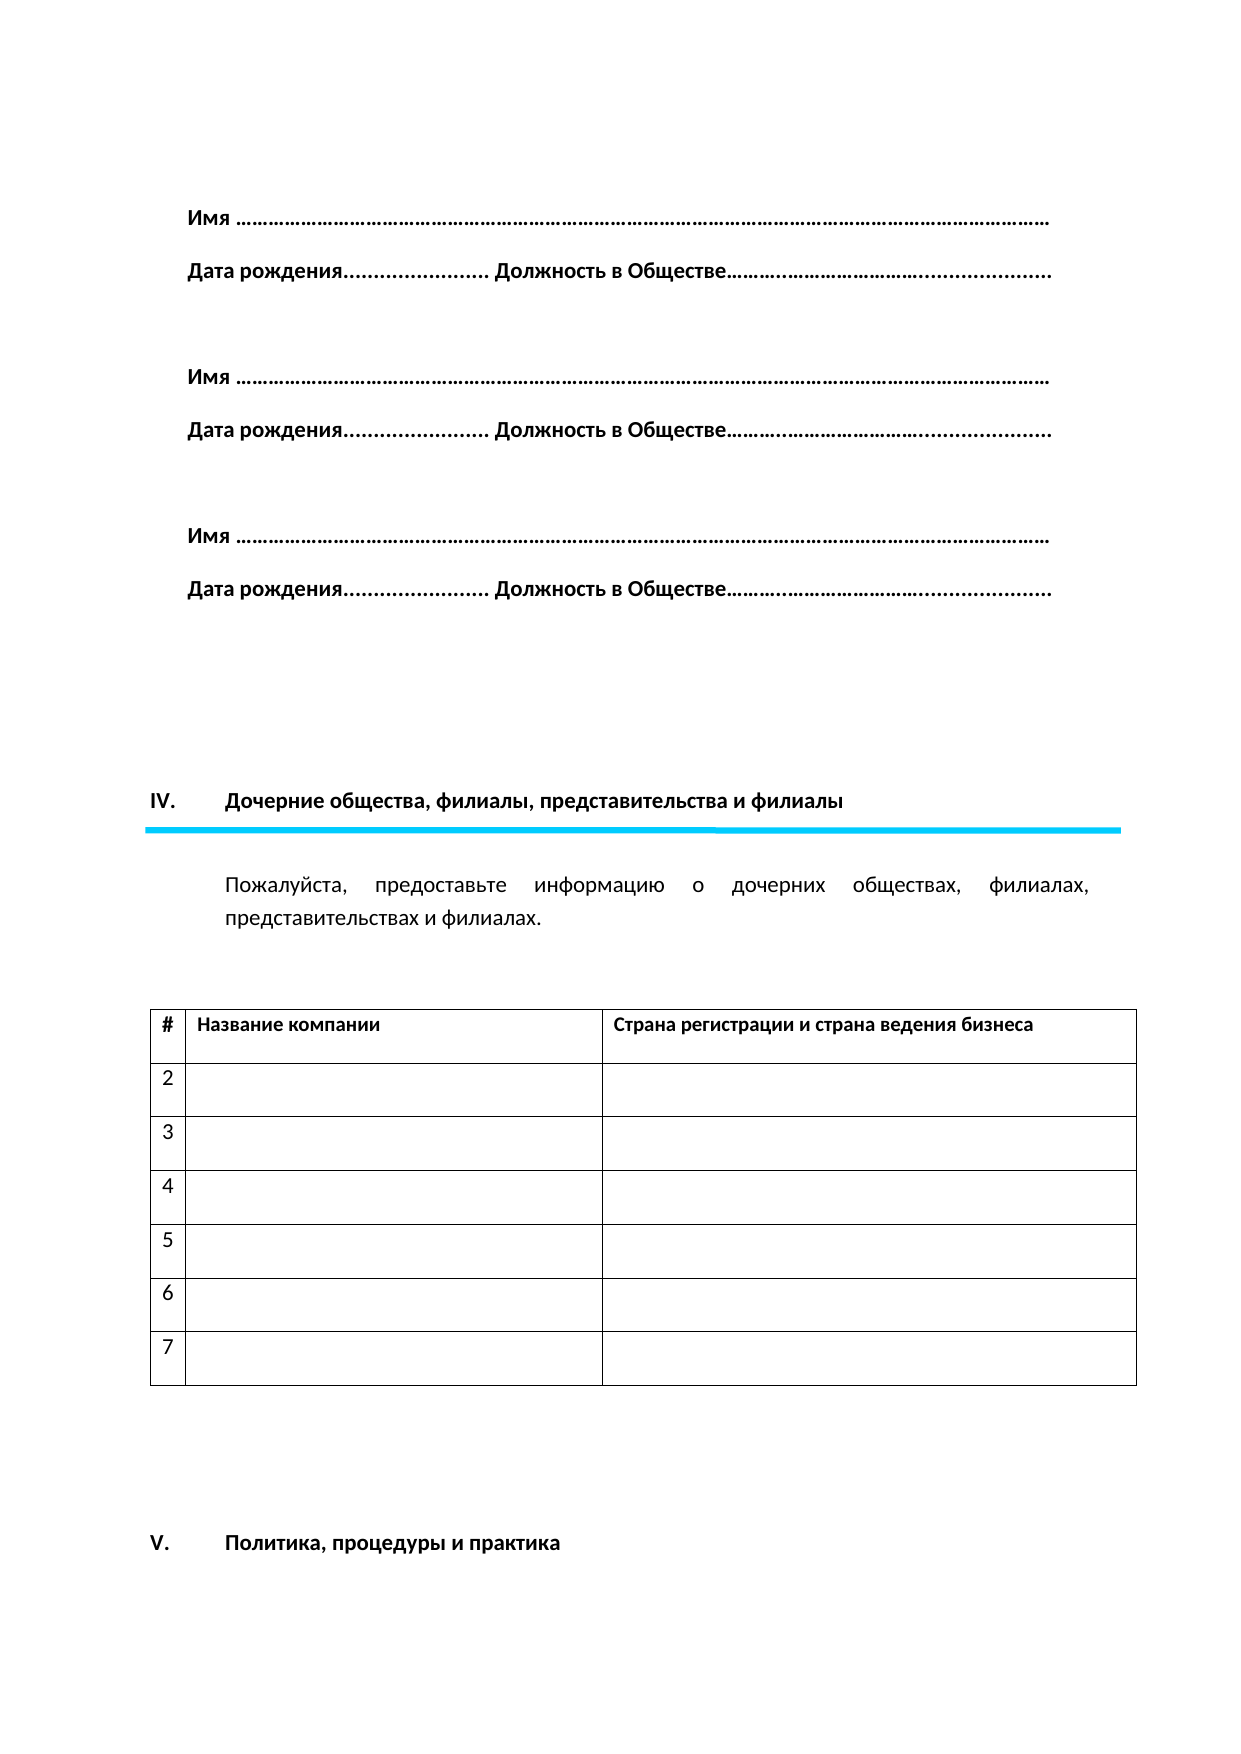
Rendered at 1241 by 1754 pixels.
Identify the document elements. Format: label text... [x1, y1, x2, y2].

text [187, 362, 1090, 390]
list Политика, процедуры и практика [150, 1528, 1090, 1556]
table_cell [186, 1332, 602, 1385]
table_cell [603, 1171, 1136, 1224]
table_cell [186, 1064, 602, 1116]
text Имя …………………………………………………………………………………………………………………………………… [187, 521, 1090, 549]
table_cell 4 [151, 1171, 185, 1224]
table_header # [151, 1010, 185, 1062]
table_cell [603, 1332, 1136, 1385]
table_cell [603, 1117, 1136, 1170]
text Дата рождения........................ Должность в Обществе………..……………………...................... [187, 415, 1090, 443]
table_cell [186, 1225, 602, 1277]
list Дочерние общества, филиалы, представительства и филиалы [150, 786, 1090, 814]
table_cell 7 [151, 1332, 185, 1385]
table_cell 2 [151, 1064, 185, 1116]
table_cell [603, 1225, 1136, 1277]
table_cell [603, 1279, 1136, 1331]
table_cell [186, 1117, 602, 1170]
table_header Страна регистрации и страна ведения бизнеса [603, 1010, 1136, 1062]
text Пожалуйста, предоставьте информацию о дочерних обществах, филиалах, представительствах и филиалах. [225, 871, 1090, 931]
table_cell 3 [151, 1117, 185, 1170]
table_header Название компании [186, 1010, 602, 1062]
table_cell 6 [151, 1279, 185, 1331]
text Дата рождения........................ Должность в Обществе………..……………………...................... [187, 574, 1090, 602]
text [187, 256, 1090, 284]
table_cell 5 [151, 1225, 185, 1277]
table_cell [603, 1064, 1136, 1116]
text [187, 203, 1090, 231]
table_cell [186, 1171, 602, 1224]
table_cell [186, 1279, 602, 1331]
